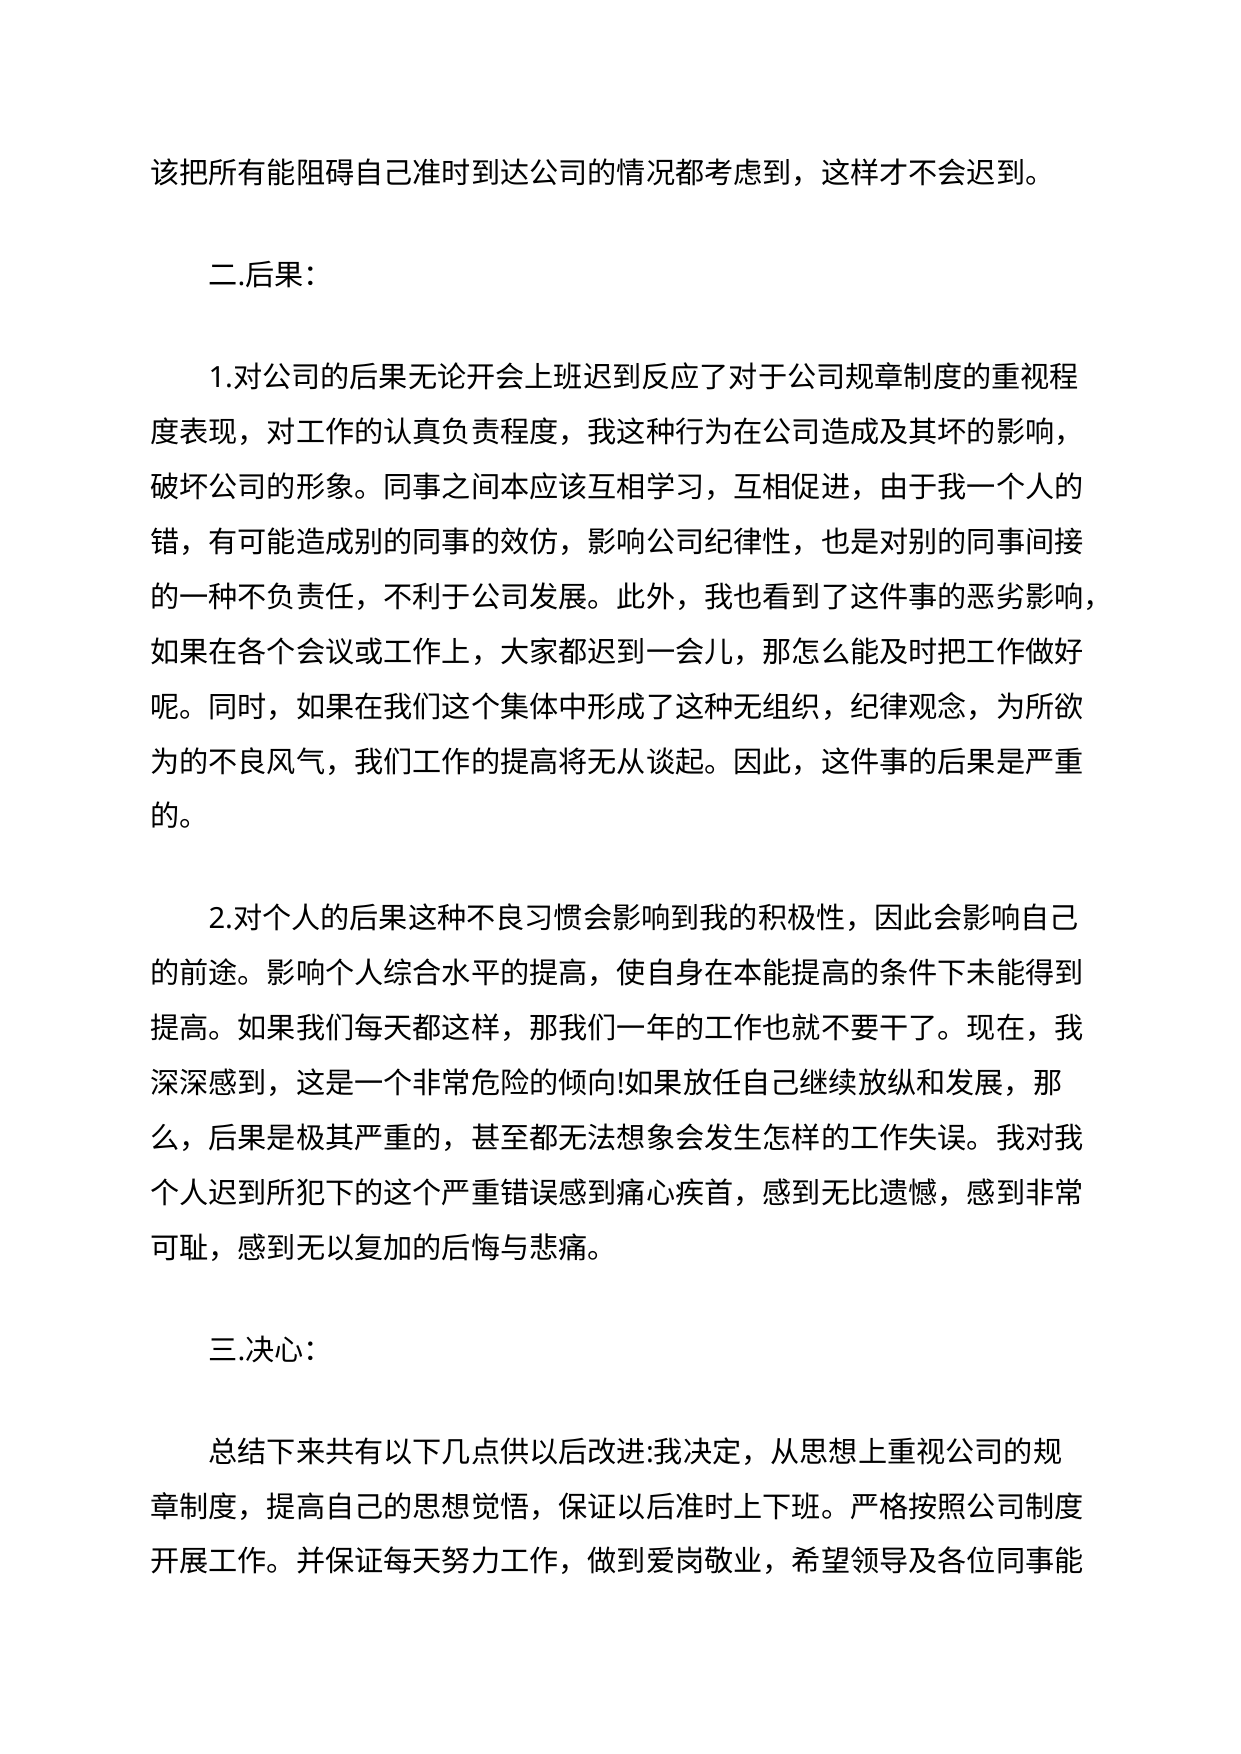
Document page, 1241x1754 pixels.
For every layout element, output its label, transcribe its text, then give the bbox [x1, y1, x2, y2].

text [150, 1428, 1090, 1580]
text 1.对公司的后果无论开会上班迟到反应了对于公司规章制度的重视程度表现，对工作的认真负责程度，我这种行为在公司造成及其坏的影响，破坏公司的形象。同事之间本应该互相学习，互相促进，由于我一个人的错，有可能造成别的同事的效仿，影响公司纪律性，也是对别的同事间接的一种不负责任，不利于公司发展。此外，我也看到了这件事的恶劣影响，如果在各个会议或工作上，大家都迟到一会儿，那怎么能及时把工作做好呢。同时，如果在我们这个集体中形成了这种无组织，纪律观念，为所欲为的不良风气，我们工作的提高将无从谈起。因此，这件事的后果是严重的。 [150, 354, 1090, 835]
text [150, 150, 1090, 192]
text 三.决心： [150, 1326, 1090, 1368]
text 二.后果： [150, 252, 1090, 294]
text 2.对个人的后果这种不良习惯会影响到我的积极性，因此会影响自己的前途。影响个人综合水平的提高，使自身在本能提高的条件下未能得到提高。如果我们每天都这样，那我们一年的工作也就不要干了。现在，我深深感到，这是一个非常危险的倾向!如果放任自己继续放纵和发展，那么，后果是极其严重的，甚至都无法想象会发生怎样的工作失误。我对我个人迟到所犯下的这个严重错误感到痛心疾首，感到无比遗憾，感到非常可耻，感到无以复加的后悔与悲痛。 [150, 895, 1090, 1267]
